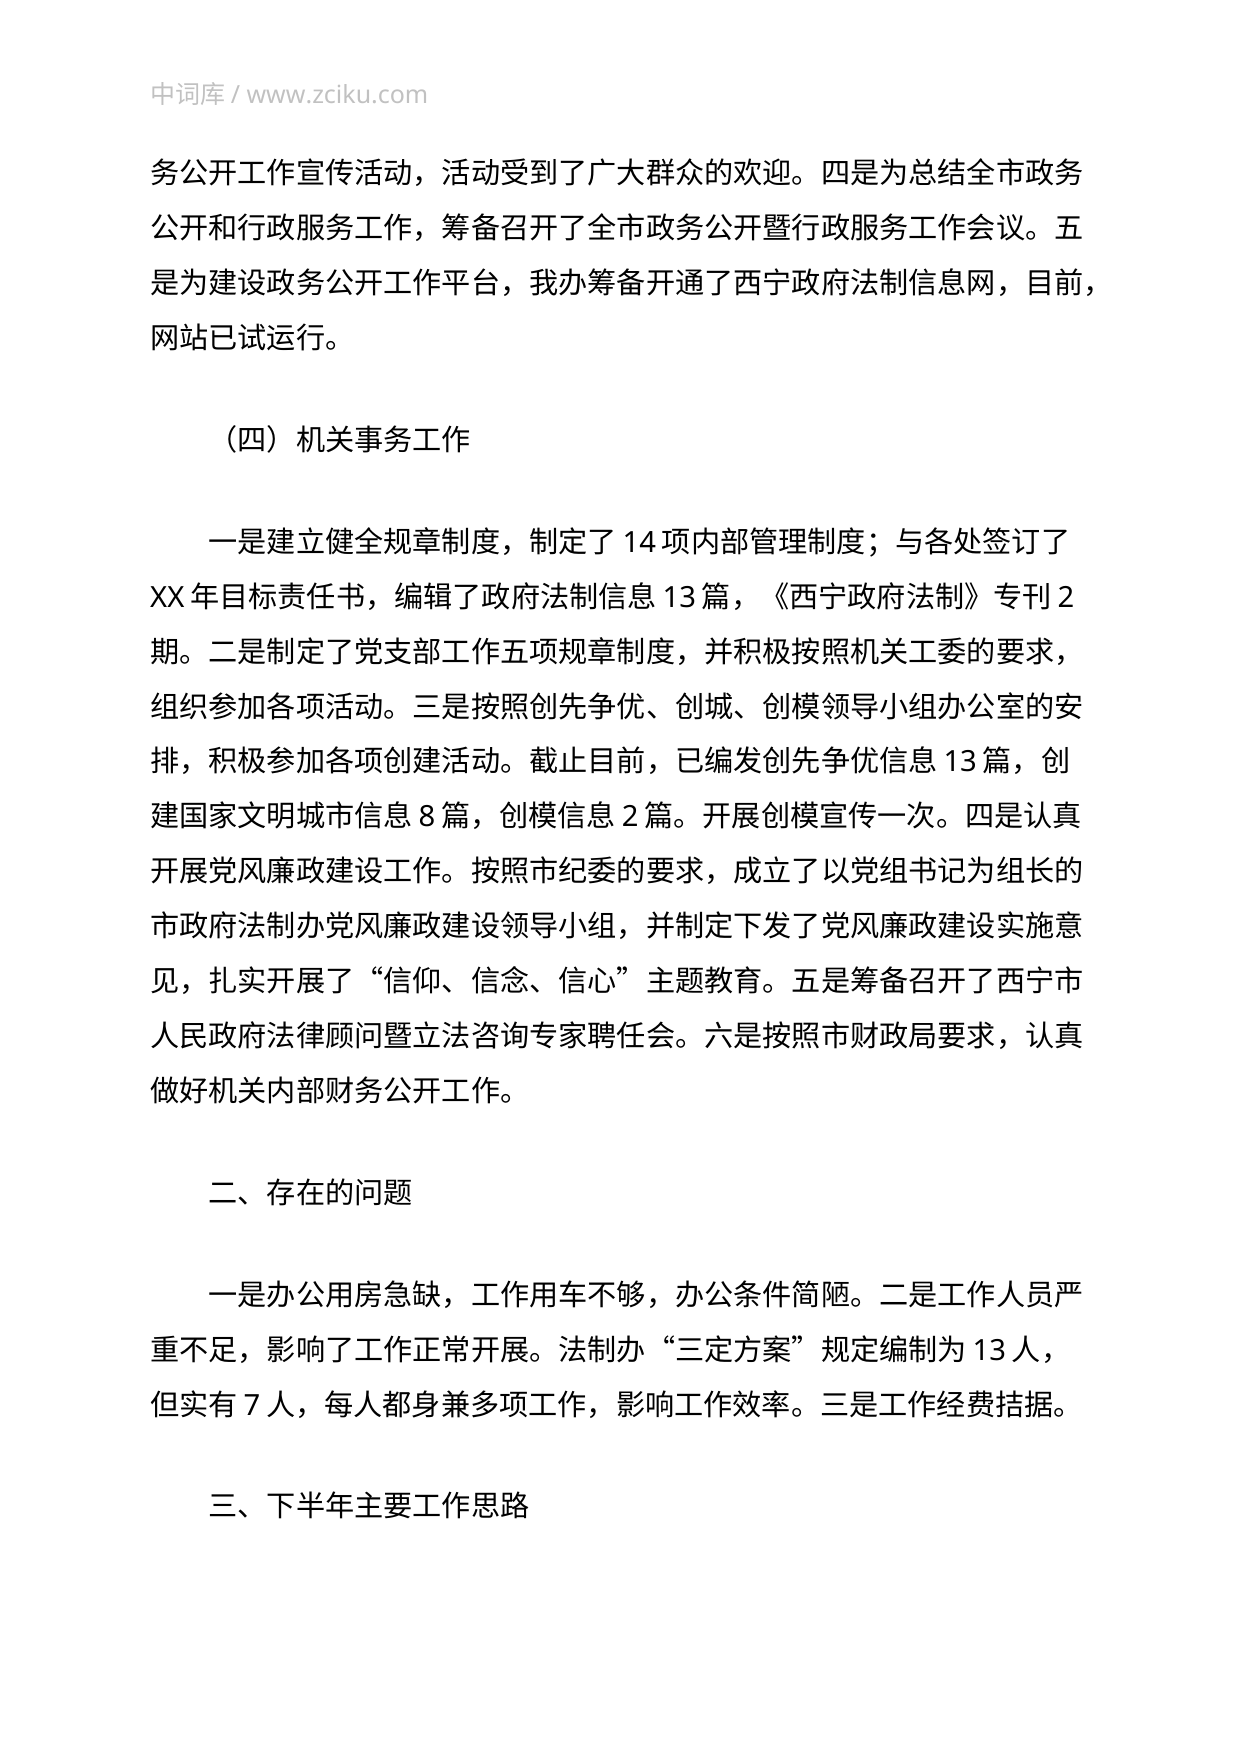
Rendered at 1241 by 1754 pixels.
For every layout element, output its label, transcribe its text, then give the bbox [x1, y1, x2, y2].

text （四）机关事务工作 [150, 416, 1090, 459]
text 一是办公用房急缺，工作用车不够，办公条件简陋。二是工作人员严重不足，影响了工作正常开展。法制办“三定方案”规定编制为13人，但实有7人，每人都身兼多项工作，影响工作效率。三是工作经费拮据。 [150, 1271, 1090, 1423]
text 三、下半年主要工作思路 [150, 1483, 1090, 1525]
text 一是建立健全规章制度，制定了14项内部管理制度；与各处签订了XX年目标责任书，编辑了政府法制信息13篇，《西宁政府法制》专刊2期。二是制定了党支部工作五项规章制度，并积极按照机关工委的要求，组织参加各项活动。三是按照创先争优、创城、创模领导小组办公室的安排，积极参加各项创建活动。截止目前，已编发创先争优信息13篇，创建国家文明城市信息8篇，创模信息2篇。开展创模宣传一次。四是认真开展党风廉政建设工作。按照市纪委的要求，成立了以党组书记为组长的市政府法制办党风廉政建设领导小组，并制定下发了党风廉政建设实施意见，扎实开展了“信仰、信念、信心”主题教育。五是筹备召开了西宁市人民政府法律顾问暨立法咨询专家聘任会。六是按照市财政局要求，认真做好机关内部财务公开工作。 [150, 518, 1090, 1110]
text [150, 150, 1090, 357]
text 二、存在的问题 [150, 1169, 1090, 1212]
